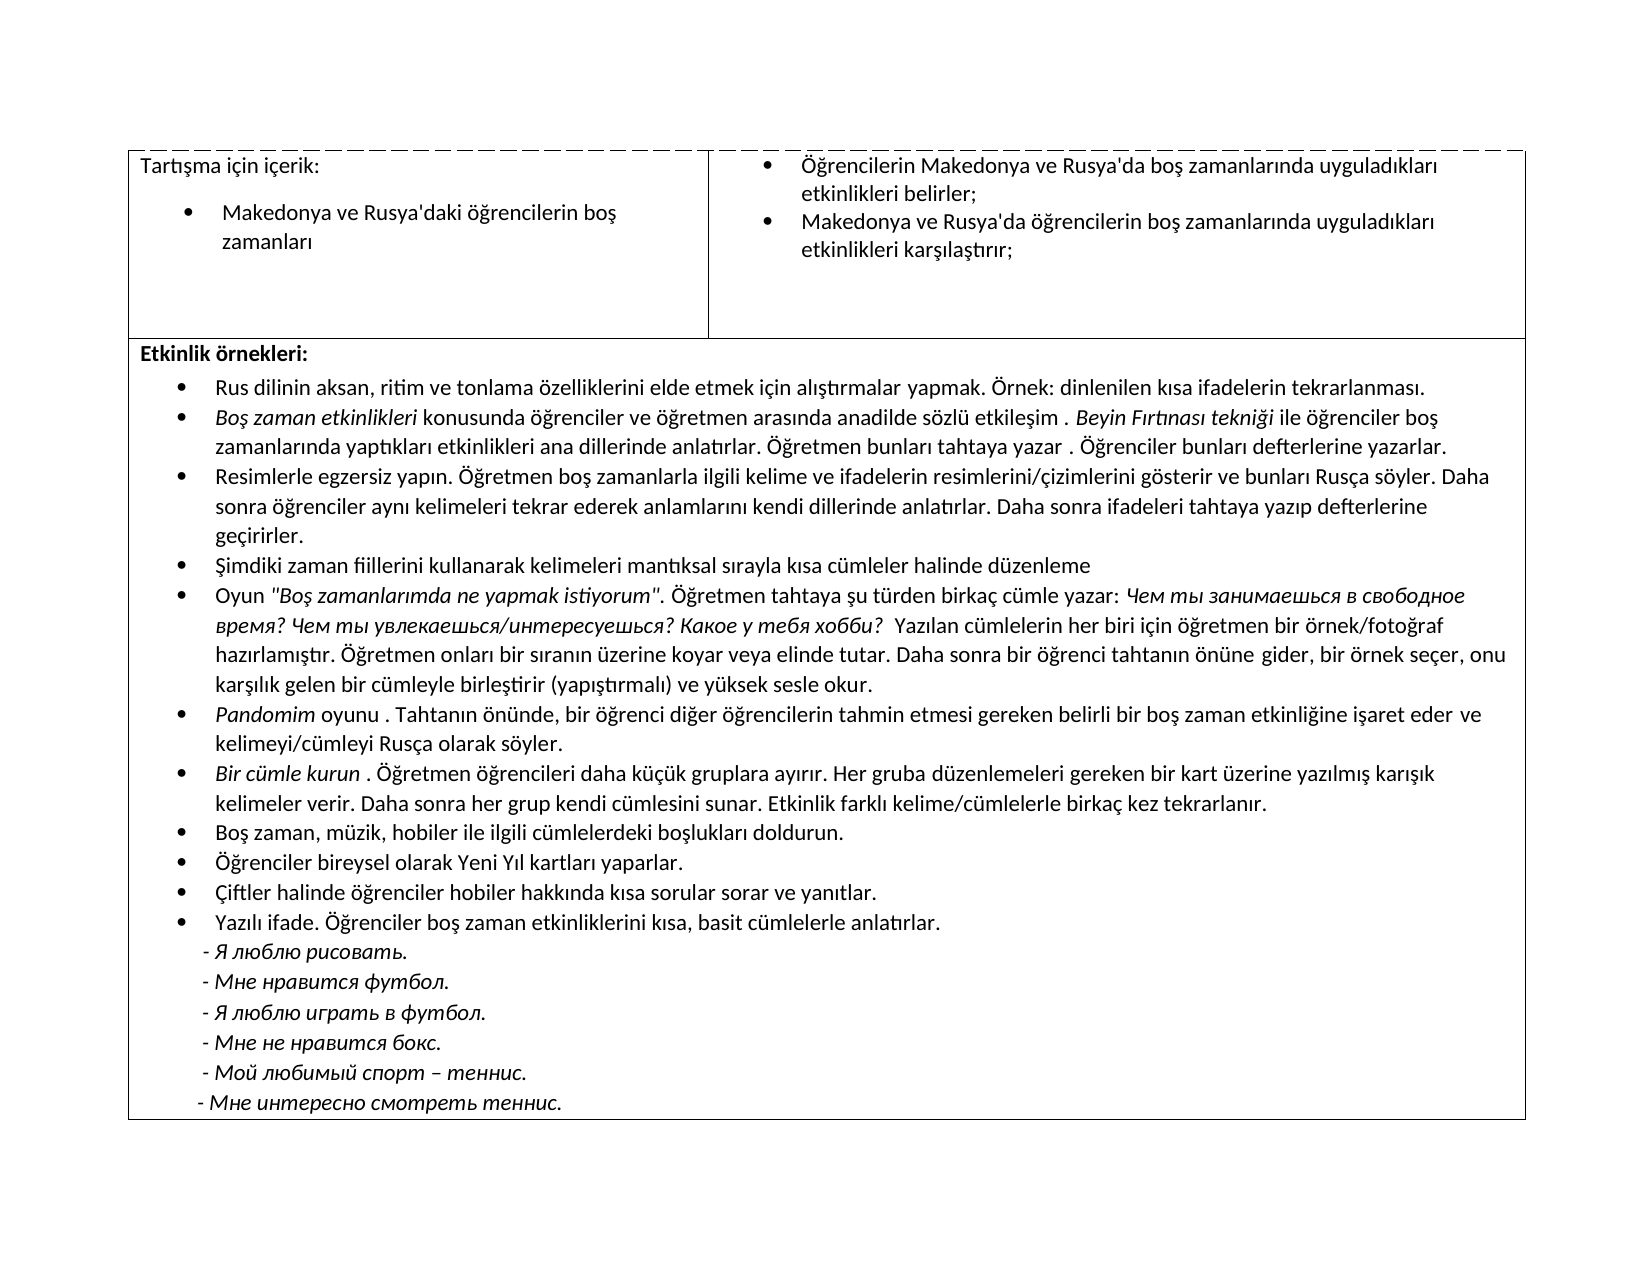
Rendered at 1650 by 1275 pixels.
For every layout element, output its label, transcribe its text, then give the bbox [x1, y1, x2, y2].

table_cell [129, 339, 1525, 1118]
table_cell Öğrencilerin Makedonya ve Rusya'da boş zamanlarında uyguladıkları etkinlikleri belirler; Makedonya ve Rusya'da öğrencilerin boş zamanlarında uyguladıkları etkinlikleri karşılaştırır; [709, 150, 1525, 338]
table_cell Tartışma için içerik: Makedonya ve Rusya'daki öğrencilerin boş zamanları [129, 150, 708, 338]
